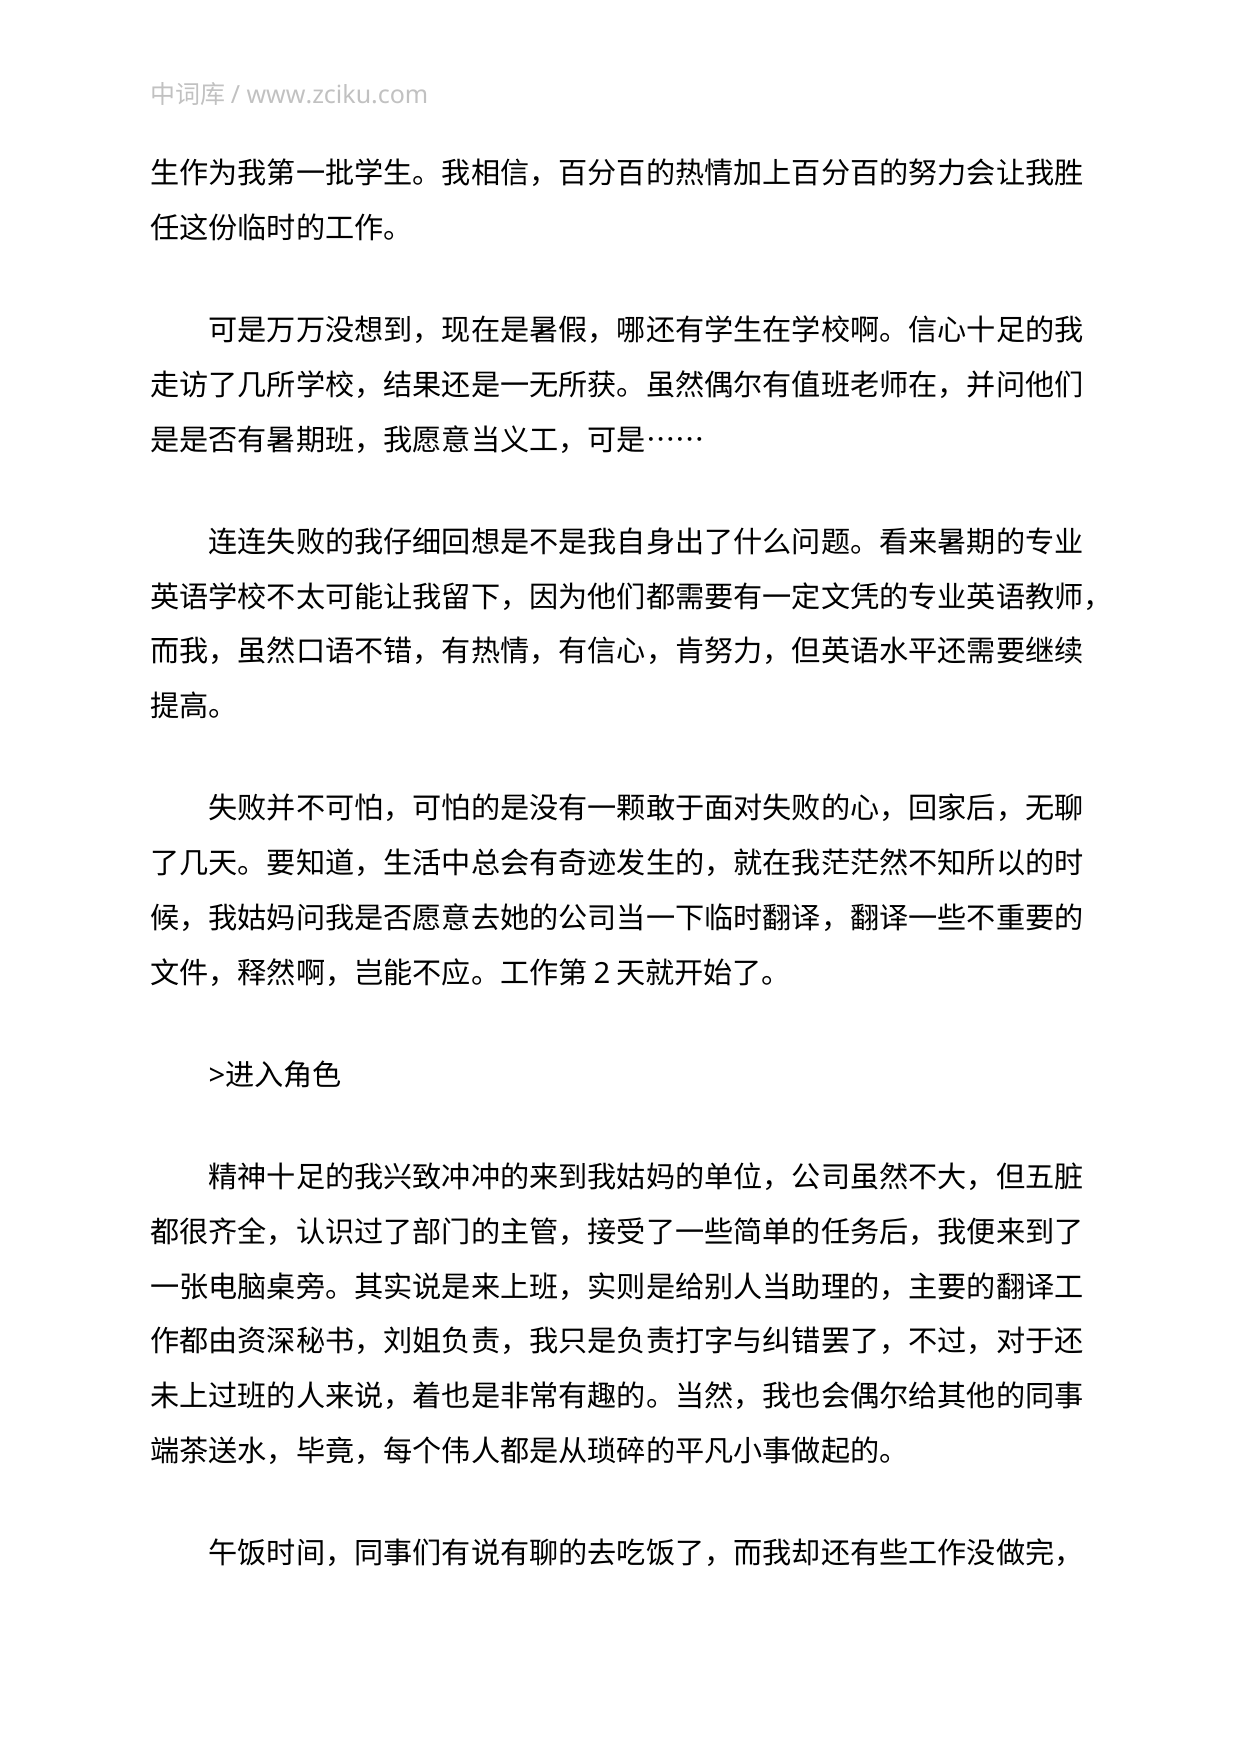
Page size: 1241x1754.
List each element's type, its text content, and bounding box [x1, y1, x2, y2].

text 可是万万没想到，现在是暑假，哪还有学生在学校啊。信心十足的我走访了几所学校，结果还是一无所获。虽然偶尔有值班老师在，并问他们是是否有暑期班，我愿意当义工，可是…… [150, 307, 1090, 459]
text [150, 1529, 1090, 1572]
text 连连失败的我仔细回想是不是我自身出了什么问题。看来暑期的专业英语学校不太可能让我留下，因为他们都需要有一定文凭的专业英语教师，而我，虽然口语不错，有热情，有信心，肯努力，但英语水平还需要继续提高。 [150, 518, 1090, 725]
text 失败并不可怕，可怕的是没有一颗敢于面对失败的心，回家后，无聊了几天。要知道，生活中总会有奇迹发生的，就在我茫茫然不知所以的时候，我姑妈问我是否愿意去她的公司当一下临时翻译，翻译一些不重要的文件，释然啊，岂能不应。工作第2天就开始了。 [150, 785, 1090, 992]
text 精神十足的我兴致冲冲的来到我姑妈的单位，公司虽然不大，但五脏都很齐全，认识过了部门的主管，接受了一些简单的任务后，我便来到了一张电脑桌旁。其实说是来上班，实则是给别人当助理的，主要的翻译工作都由资深秘书，刘姐负责，我只是负责打字与纠错罢了，不过，对于还未上过班的人来说，着也是非常有趣的。当然，我也会偶尔给其他的同事端茶送水，毕竟，每个伟人都是从琐碎的平凡小事做起的。 [150, 1153, 1090, 1470]
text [150, 150, 1090, 247]
text >进入角色 [150, 1051, 1090, 1094]
